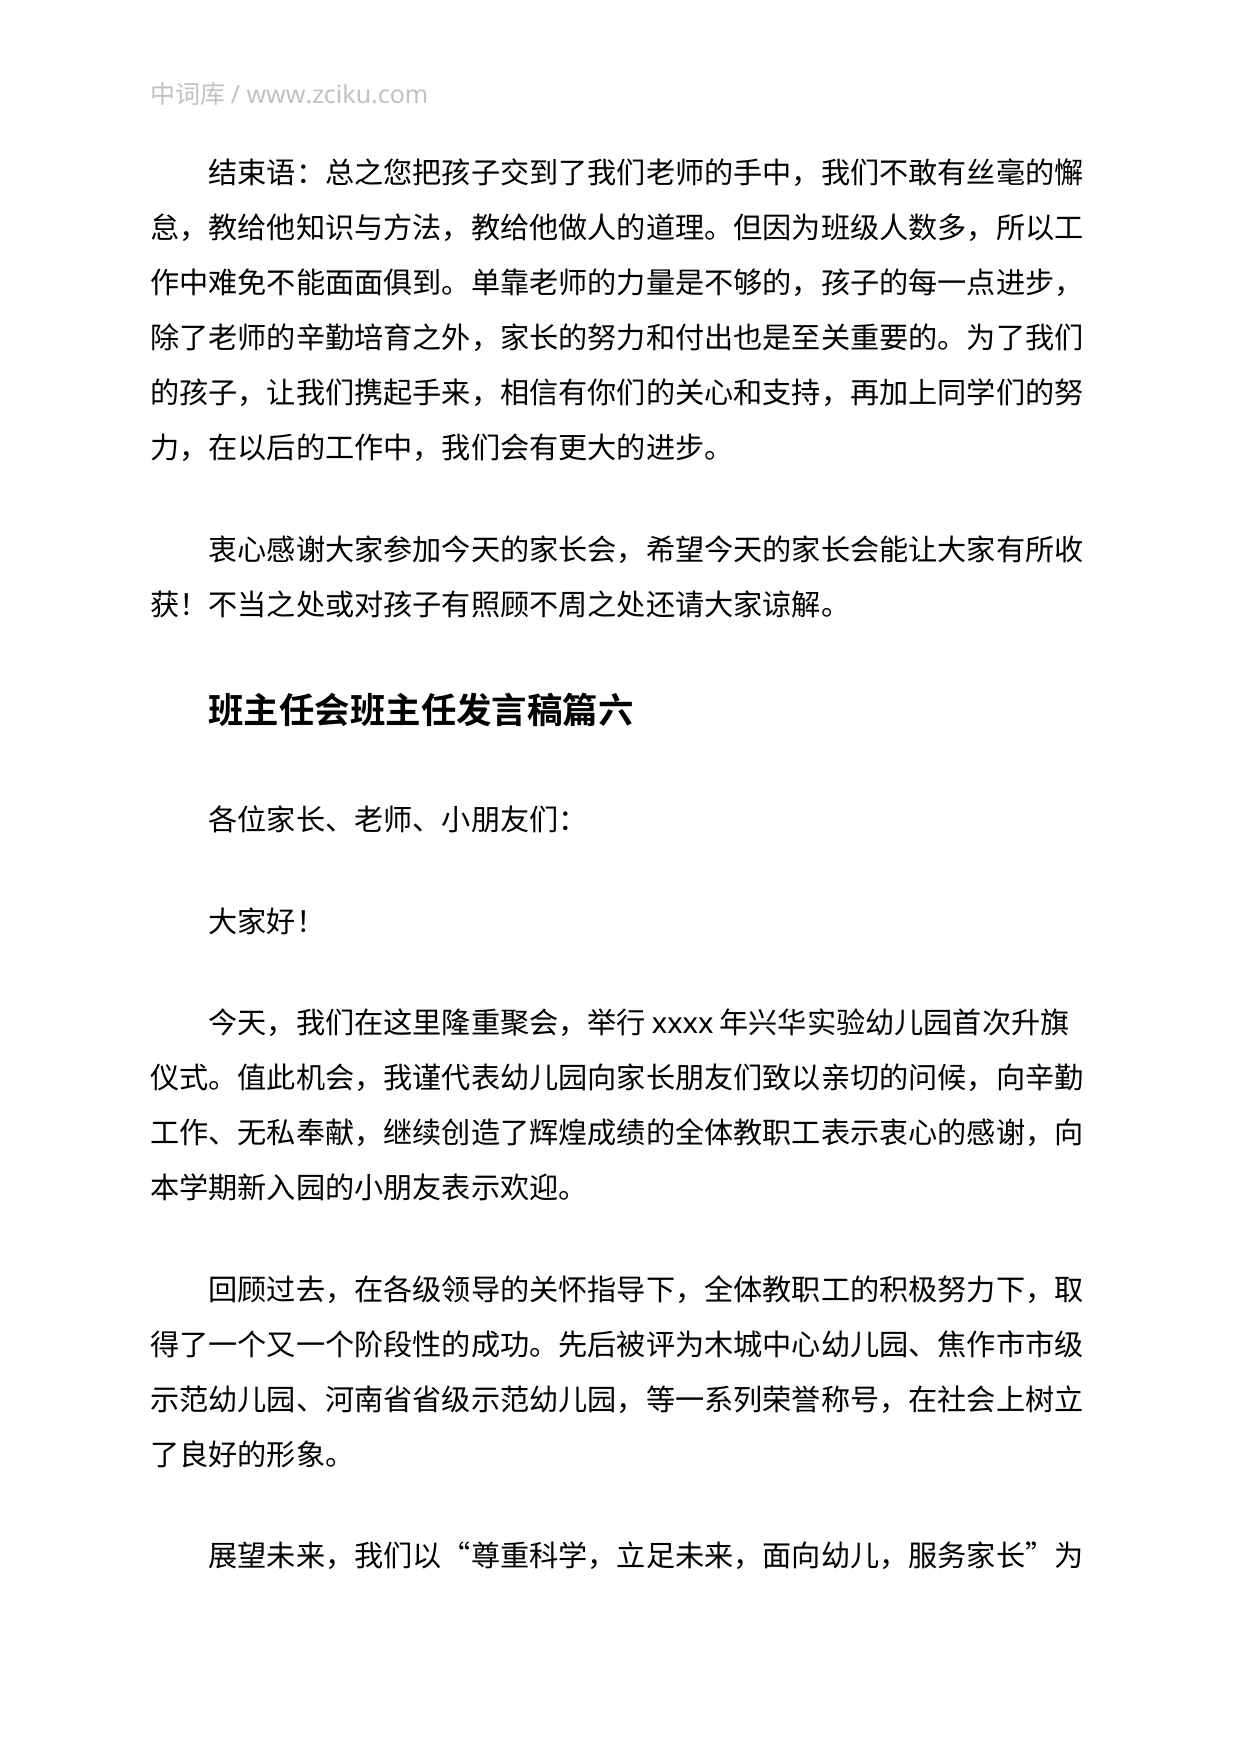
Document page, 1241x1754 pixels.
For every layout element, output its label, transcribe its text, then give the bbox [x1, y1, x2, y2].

text 各位家长、老师、小朋友们： [150, 796, 1090, 839]
text 班主任会班主任发言稿篇六 [150, 683, 1090, 734]
text 回顾过去，在各级领导的关怀指导下，全体教职工的积极努力下，取得了一个又一个阶段性的成功。先后被评为木城中心幼儿园、焦作市市级示范幼儿园、河南省省级示范幼儿园，等一系列荣誉称号，在社会上树立了良好的形象。 [150, 1266, 1090, 1473]
text 衷心感谢大家参加今天的家长会，希望今天的家长会能让大家有所收获！不当之处或对孩子有照顾不周之处还请大家谅解。 [150, 526, 1090, 623]
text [150, 1533, 1090, 1575]
text 大家好！ [150, 898, 1090, 940]
text 结束语：总之您把孩子交到了我们老师的手中，我们不敢有丝毫的懈怠，教给他知识与方法，教给他做人的道理。但因为班级人数多，所以工作中难免不能面面俱到。单靠老师的力量是不够的，孩子的每一点进步，除了老师的辛勤培育之外，家长的努力和付出也是至关重要的。为了我们的孩子，让我们携起手来，相信有你们的关心和支持，再加上同学们的努力，在以后的工作中，我们会有更大的进步。 [150, 150, 1090, 467]
text 今天，我们在这里隆重聚会，举行xxxx年兴华实验幼儿园首次升旗仪式。值此机会，我谨代表幼儿园向家长朋友们致以亲切的问候，向辛勤工作、无私奉献，继续创造了辉煌成绩的全体教职工表示衷心的感谢，向本学期新入园的小朋友表示欢迎。 [150, 1000, 1090, 1207]
